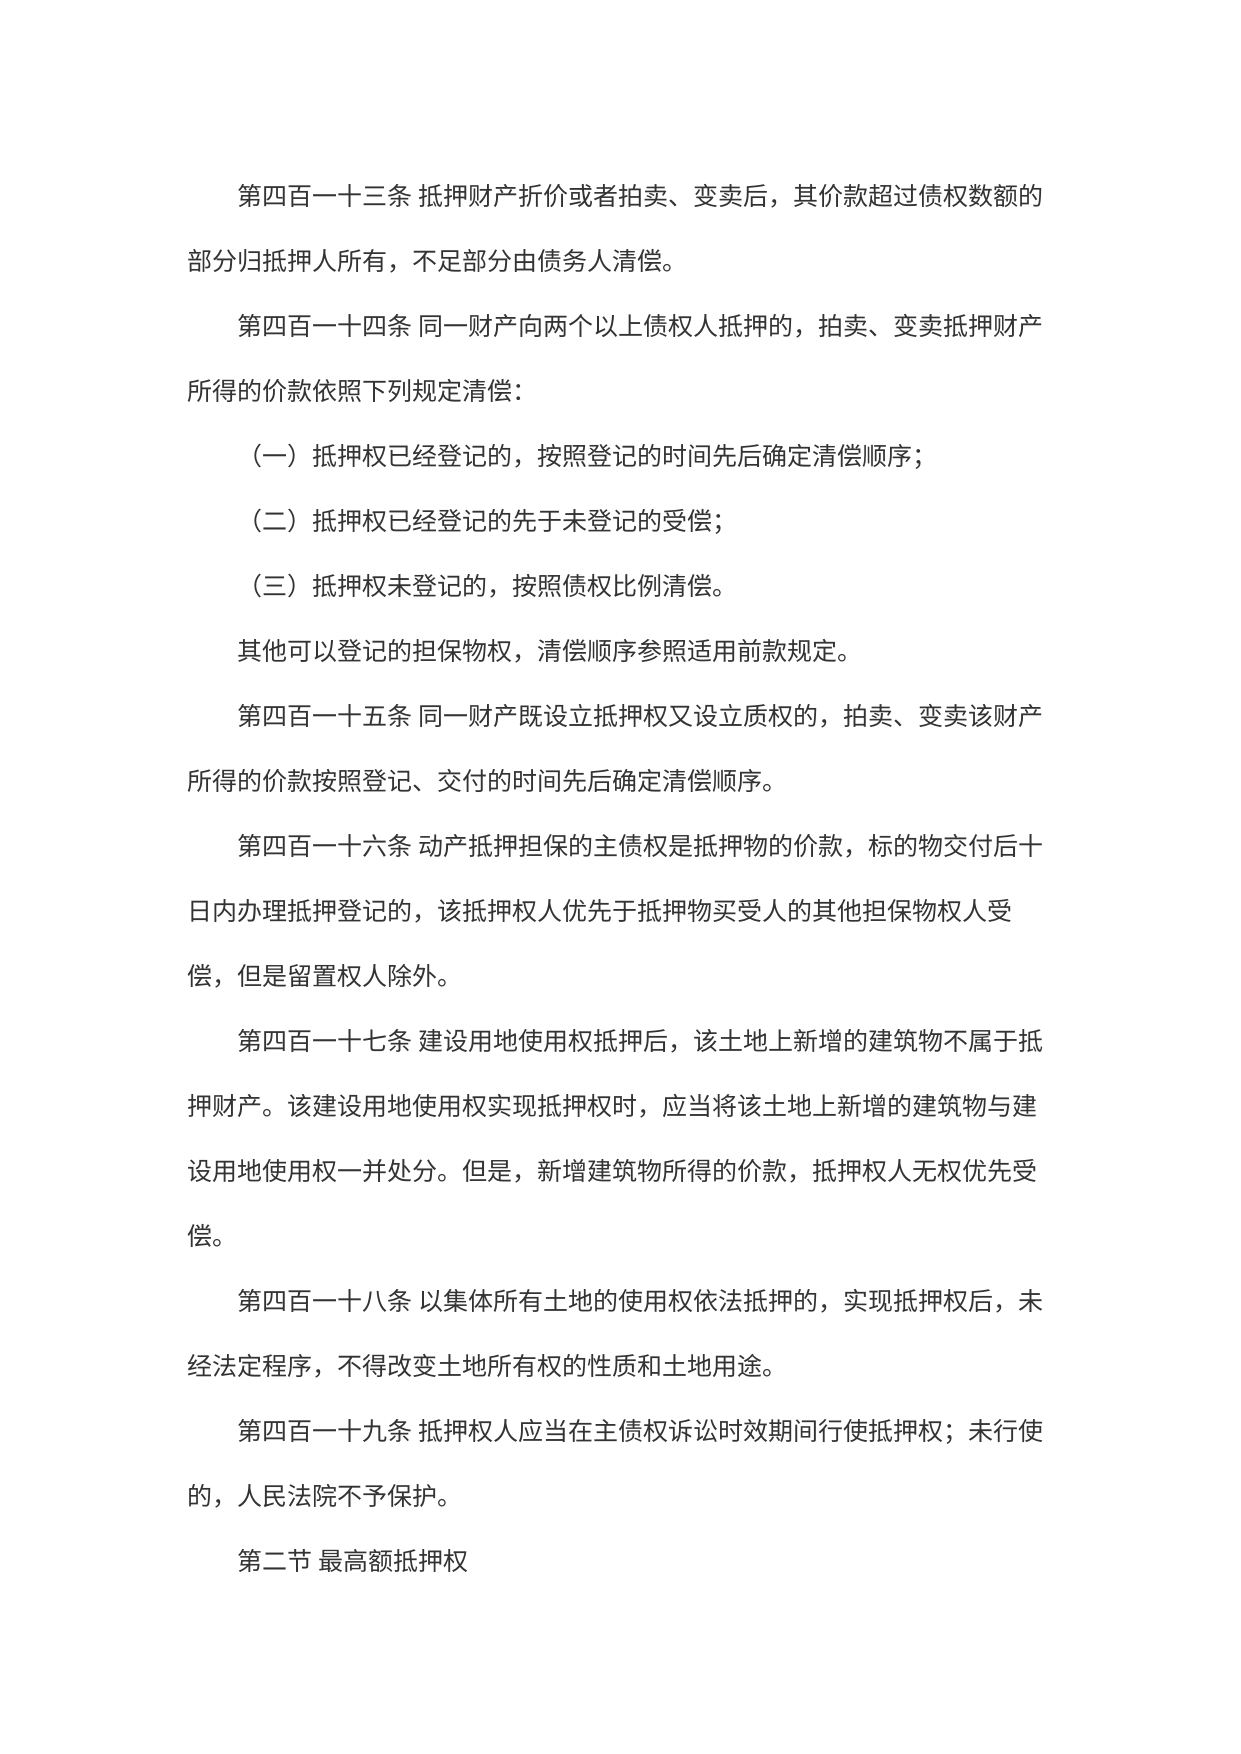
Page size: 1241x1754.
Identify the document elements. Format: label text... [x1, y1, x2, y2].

text （二）抵押权已经登记的先于未登记的受偿； [187, 487, 1053, 552]
text 第四百一十六条 动产抵押担保的主债权是抵押物的价款，标的物交付后十日内办理抵押登记的，该抵押权人优先于抵押物买受人的其他担保物权人受偿，但是留置权人除外。 [187, 812, 1053, 1007]
text 第二节 最高额抵押权 [187, 1527, 1053, 1592]
text 第四百一十四条 同一财产向两个以上债权人抵押的，拍卖、变卖抵押财产所得的价款依照下列规定清偿： [187, 292, 1053, 422]
text 第四百一十七条 建设用地使用权抵押后，该土地上新增的建筑物不属于抵押财产。该建设用地使用权实现抵押权时，应当将该土地上新增的建筑物与建设用地使用权一并处分。但是，新增建筑物所得的价款，抵押权人无权优先受偿。 [187, 1007, 1053, 1267]
text （一）抵押权已经登记的，按照登记的时间先后确定清偿顺序； [187, 422, 1053, 487]
text 第四百一十八条 以集体所有土地的使用权依法抵押的，实现抵押权后，未经法定程序，不得改变土地所有权的性质和土地用途。 [187, 1267, 1053, 1397]
text 第四百一十九条 抵押权人应当在主债权诉讼时效期间行使抵押权；未行使的，人民法院不予保护。 [187, 1397, 1053, 1527]
text 第四百一十三条 抵押财产折价或者拍卖、变卖后，其价款超过债权数额的部分归抵押人所有，不足部分由债务人清偿。 [187, 162, 1053, 292]
text 其他可以登记的担保物权，清偿顺序参照适用前款规定。 [187, 617, 1053, 682]
text （三）抵押权未登记的，按照债权比例清偿。 [187, 552, 1053, 617]
text 第四百一十五条 同一财产既设立抵押权又设立质权的，拍卖、变卖该财产所得的价款按照登记、交付的时间先后确定清偿顺序。 [187, 682, 1053, 812]
